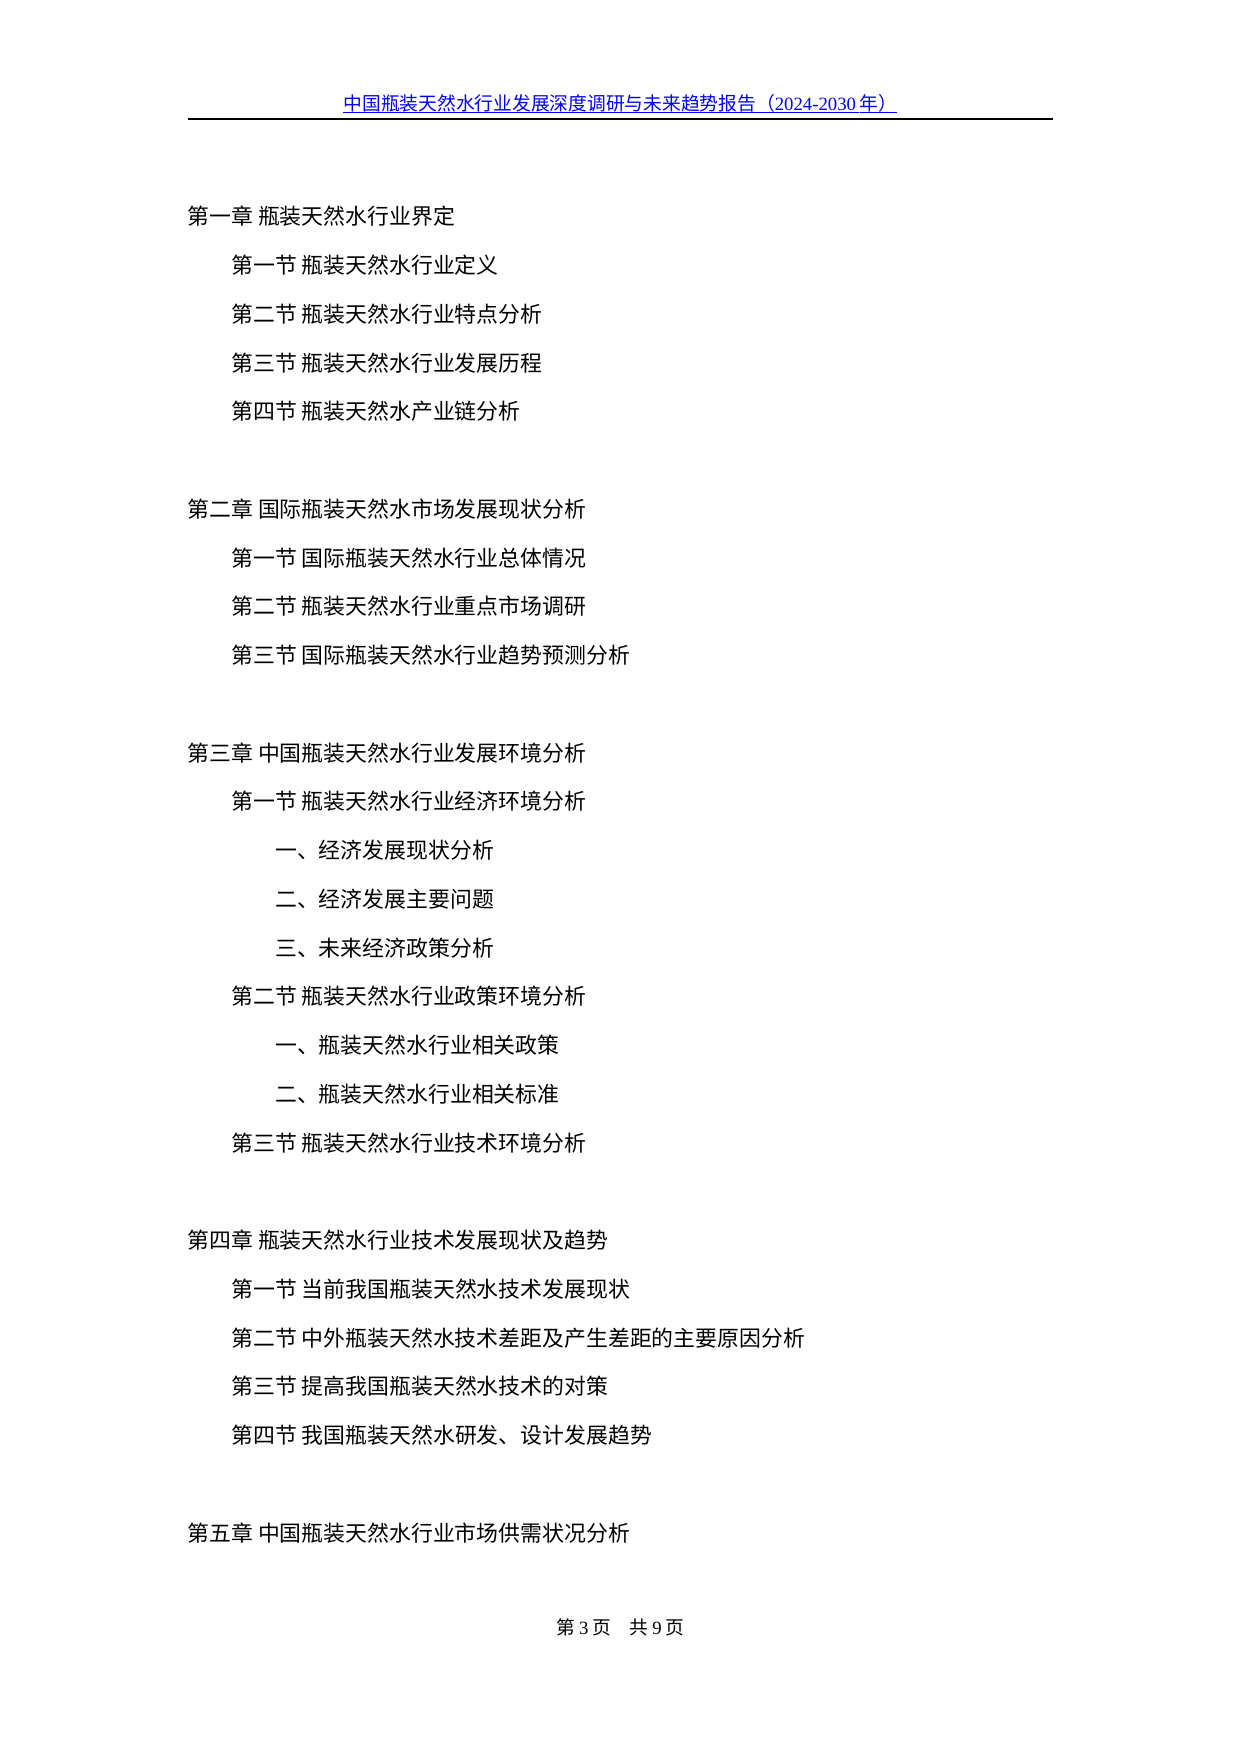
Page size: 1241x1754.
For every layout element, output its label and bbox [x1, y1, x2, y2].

text [187, 150, 1053, 1548]
